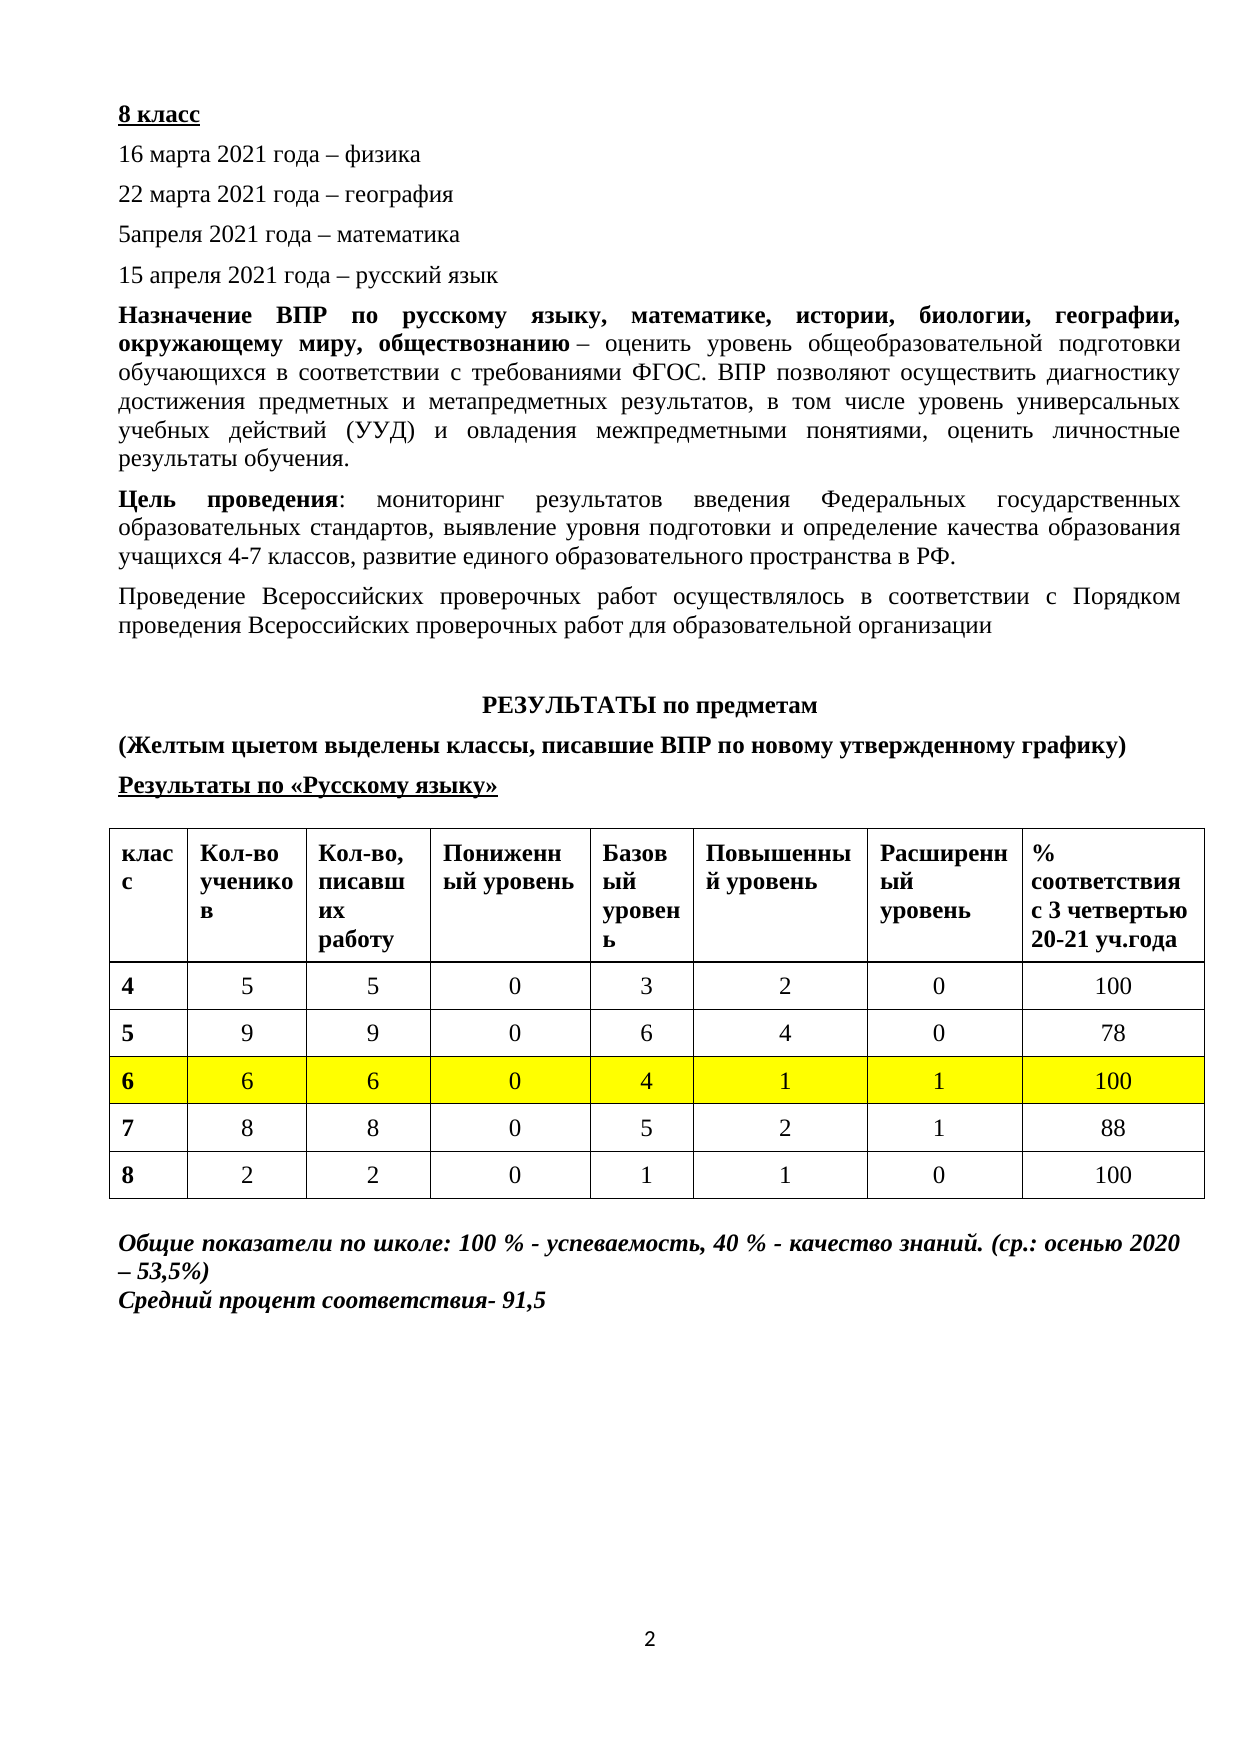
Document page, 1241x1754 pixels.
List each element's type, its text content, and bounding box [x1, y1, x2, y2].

text 22 марта 2021 года – география [118, 179, 1181, 208]
table_cell 0 [431, 1057, 590, 1103]
table_header Расширенный уровень [868, 829, 1022, 961]
text 8 класс [118, 99, 1181, 128]
text (Желтым цыетом выделены классы, писавшие ВПР по новому утвержденному графику) [118, 730, 1181, 759]
table_cell 0 [868, 1152, 1022, 1198]
table_cell 4 [110, 963, 187, 1009]
text Цель проведения: мониторинг результатов введения Федеральных государственных образовательных стандартов, выявление уровня подготовки и определение качества образования учащихся 4-7 классов, развитие единого образовательного пространства в РФ. [118, 484, 1181, 570]
table_cell 0 [431, 1104, 590, 1151]
table_header Кол-во, писавших работу [307, 829, 430, 961]
table_cell 2 [307, 1152, 430, 1198]
table_cell 8 [188, 1104, 306, 1151]
table_cell 0 [431, 1152, 590, 1198]
table_header класс [110, 829, 187, 961]
table_cell 0 [868, 1010, 1022, 1056]
text 5апреля 2021 года – математика [118, 219, 1181, 248]
table_cell 5 [591, 1104, 693, 1151]
table_cell 6 [591, 1010, 693, 1056]
table_cell 5 [188, 963, 306, 1009]
table_cell 1 [694, 1152, 867, 1198]
text Проведение Всероссийских проверочных работ осуществлялось в соответствии с Порядком проведения Всероссийских проверочных работ для образовательной организации [118, 581, 1181, 639]
table_cell 5 [307, 963, 430, 1009]
table_cell 6 [188, 1057, 306, 1103]
table_cell 0 [868, 963, 1022, 1009]
text 16 марта 2021 года – физика [118, 139, 1181, 168]
text Средний процент соответствия- 91,5 [118, 1285, 1181, 1314]
table_cell 78 [1023, 1010, 1204, 1056]
text Результаты по «Русскому языку» [118, 770, 1181, 799]
table_header Кол-во учеников [188, 829, 306, 961]
table_cell 0 [431, 963, 590, 1009]
table_cell 9 [188, 1010, 306, 1056]
table_cell 88 [1023, 1104, 1204, 1151]
table_cell 1 [868, 1104, 1022, 1151]
table_cell 2 [188, 1152, 306, 1198]
table_cell 8 [307, 1104, 430, 1151]
table_cell 100 [1023, 963, 1204, 1009]
table_cell 3 [591, 963, 693, 1009]
table_cell 2 [694, 1104, 867, 1151]
table_cell 2 [694, 963, 867, 1009]
table_cell 7 [110, 1104, 187, 1151]
table_cell 1 [694, 1057, 867, 1103]
table_header % соответствия c 3 четвертью 20-21 уч.года [1023, 829, 1204, 961]
table_cell 5 [110, 1010, 187, 1056]
text Общие показатели по школе: 100 % - успеваемость, 40 % - качество знаний. (ср.: осенью 2020 – 53,5%) [118, 1228, 1181, 1285]
table_cell 100 [1023, 1152, 1204, 1198]
table_header Пониженный уровень [431, 829, 590, 961]
table_cell 8 [110, 1152, 187, 1198]
table_cell 100 [1023, 1057, 1204, 1103]
table_cell 1 [591, 1152, 693, 1198]
table_header Повышенный уровень [694, 829, 867, 961]
table_header Базовый уровень [591, 829, 693, 961]
table_cell 6 [110, 1057, 187, 1103]
table_cell 1 [868, 1057, 1022, 1103]
text 15 апреля 2021 года – русский язык [118, 260, 1181, 288]
table_cell 4 [694, 1010, 867, 1056]
table_cell 0 [431, 1010, 590, 1056]
text Назначение ВПР по русскому языку, математике, истории, биологии, географии, окружающему миру, обществознанию – оценить уровень общеобразовательной подготовки обучающихся в соответствии с требованиями ФГОС. ВПР позволяют осуществить диагностику достижения предметных и метапредметных результатов, в том числе уровень универсальных учебных действий (УУД) и овладения межпредметными понятиями, оценить личностные результаты обучения. [118, 300, 1181, 472]
table_cell 6 [307, 1057, 430, 1103]
table_cell 4 [591, 1057, 693, 1103]
table_cell 9 [307, 1010, 430, 1056]
text РЕЗУЛЬТАТЫ по предметам [118, 690, 1181, 719]
